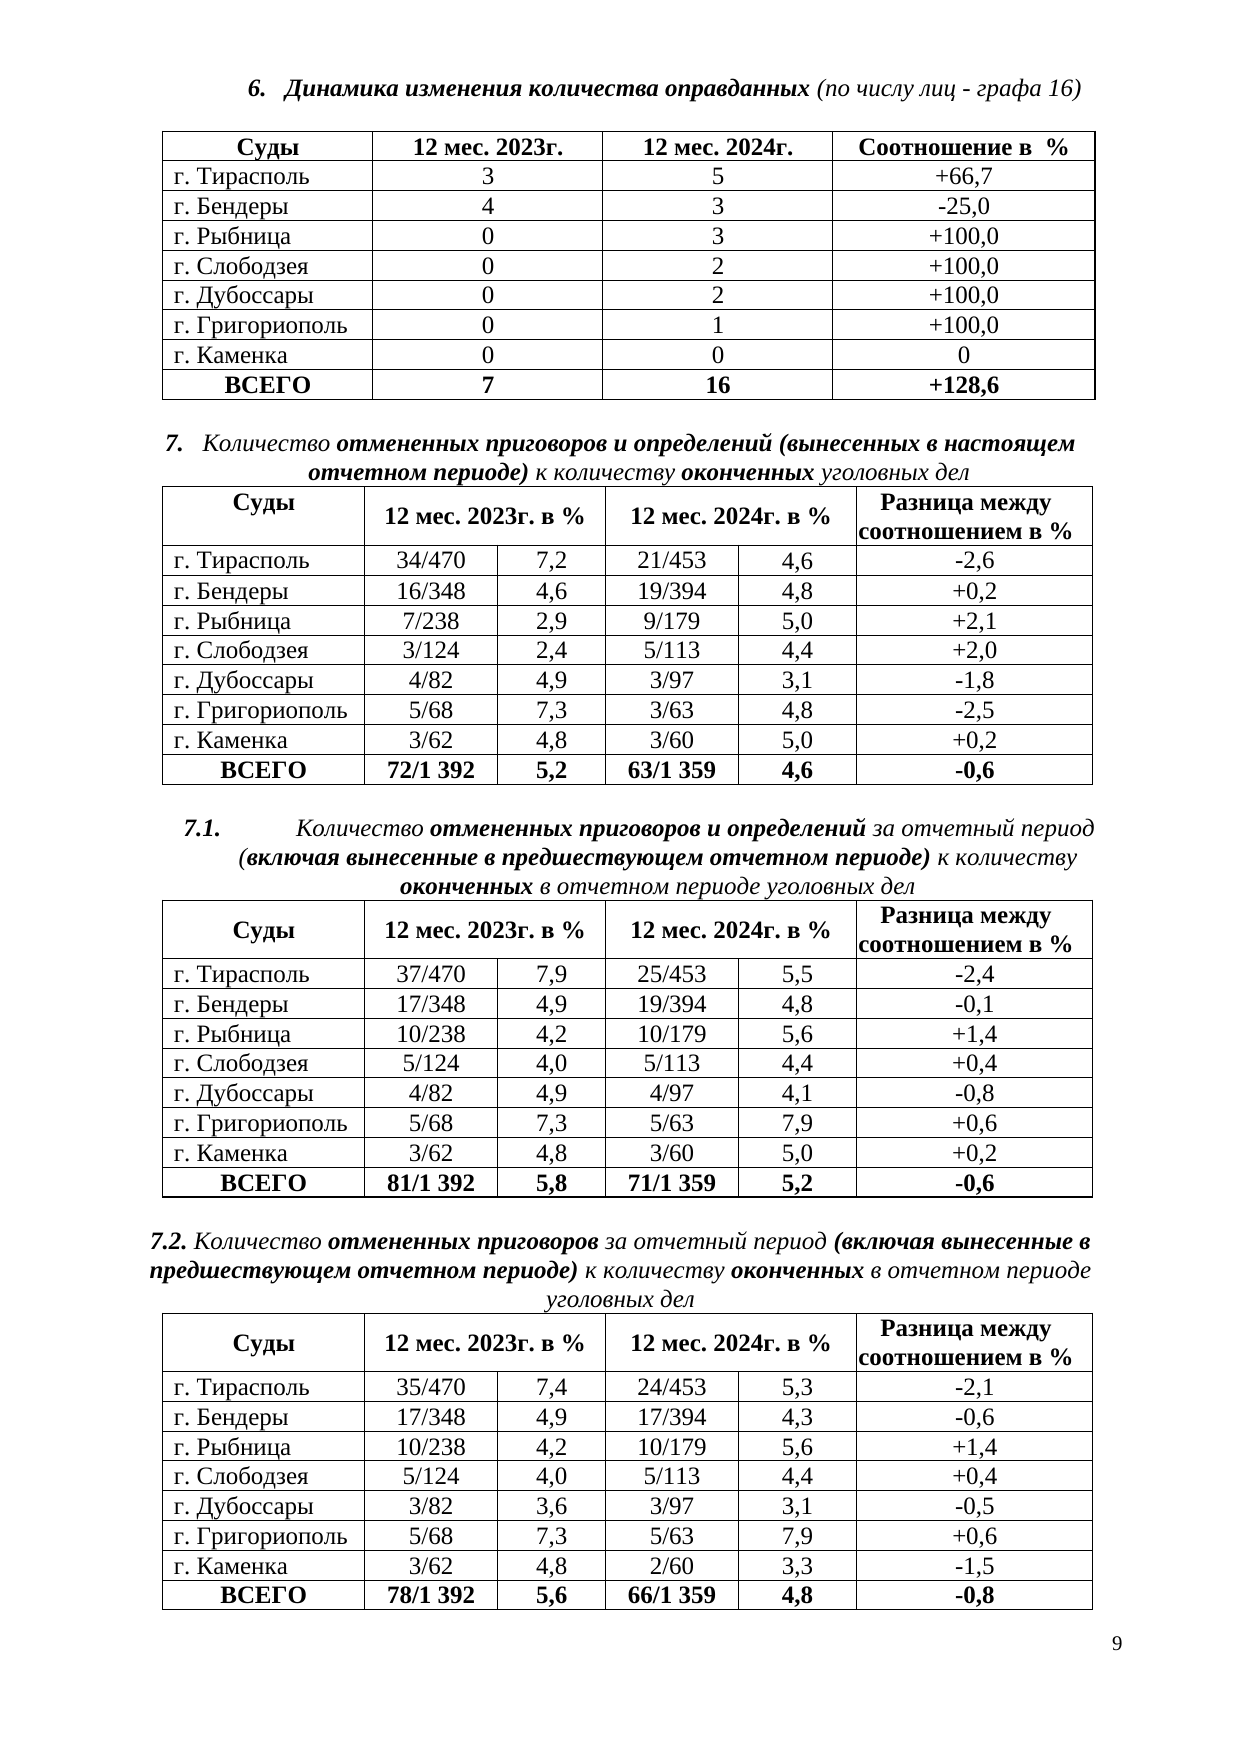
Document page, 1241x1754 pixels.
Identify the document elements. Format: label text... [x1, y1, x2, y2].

table_cell г. Бендеры [163, 989, 364, 1018]
table_cell 5,6 [739, 1432, 856, 1460]
table_cell 3/60 [606, 725, 738, 754]
table_cell г. Слободзея [163, 251, 372, 279]
table_cell -2,5 [857, 695, 1092, 724]
table_cell 4,9 [498, 1402, 605, 1431]
table_cell 4,8 [498, 725, 605, 754]
table_cell ВСЕГО [163, 1168, 364, 1196]
table_cell 3/60 [606, 1138, 738, 1167]
table_cell 17/348 [365, 989, 497, 1018]
table_cell 5/113 [606, 636, 738, 664]
table_cell 0 [373, 251, 602, 279]
table_header Суды [163, 901, 364, 958]
table_cell 37/470 [365, 959, 497, 988]
table_cell 5/113 [606, 1461, 738, 1490]
table_cell 2/60 [606, 1551, 738, 1579]
table_cell -0,5 [857, 1491, 1092, 1520]
table_cell 4,9 [498, 989, 605, 1018]
table_header 12 мес. 2024г. в % [606, 487, 856, 544]
table_header 12 мес. 2023г. [373, 132, 602, 160]
table_cell 66/1 359 [606, 1581, 738, 1609]
table_cell 4,8 [498, 1138, 605, 1167]
table_cell 3 [603, 221, 832, 250]
table_cell 21/453 [606, 546, 738, 575]
table_cell г. Каменка [163, 1551, 364, 1579]
table_cell 4,6 [739, 755, 856, 783]
table_cell 10/179 [606, 1019, 738, 1047]
list Количество отмененных приговоров и определений (вынесенных в настоящем отчетном периоде) к количеству оконченных уголовных дел [118, 428, 1122, 486]
table_cell -0,6 [857, 755, 1092, 783]
table_cell г. Тирасполь [163, 959, 364, 988]
table_cell 3/97 [606, 1491, 738, 1520]
table_cell г. Бендеры [163, 1402, 364, 1431]
table_cell г. Слободзея [163, 1049, 364, 1077]
table_cell 5,6 [739, 1019, 856, 1047]
table_cell г. Каменка [163, 340, 372, 369]
table_cell 7,9 [739, 1521, 856, 1550]
list Количество отмененных приговоров и определений за отчетный период (включая вынесенные в предшествующем отчетном периоде) к количеству оконченных в отчетном периоде уголовных дел [156, 813, 1122, 899]
table_cell 5,5 [739, 959, 856, 988]
table_cell г. Бендеры [163, 576, 364, 605]
table_cell 0 [373, 281, 602, 309]
table_cell 5,2 [498, 755, 605, 783]
table_cell 25/453 [606, 959, 738, 988]
table_cell 63/1 359 [606, 755, 738, 783]
table_cell 10/179 [606, 1432, 738, 1460]
table_cell г. Дубоссары [163, 1491, 364, 1520]
table_cell 9/179 [606, 606, 738, 634]
table_header Суды [163, 487, 364, 544]
table_cell -0,8 [857, 1078, 1092, 1107]
table_cell г. Слободзея [163, 1461, 364, 1490]
table_cell 4,1 [739, 1078, 856, 1107]
table_cell 4,8 [498, 1551, 605, 1579]
table_cell г. Григориополь [163, 310, 372, 339]
table_cell г. Тирасполь [163, 1372, 364, 1401]
table_cell 5/68 [365, 1108, 497, 1137]
table_cell 16/348 [365, 576, 497, 605]
table_cell 19/394 [606, 576, 738, 605]
table_cell 19/394 [606, 989, 738, 1018]
table_cell 7,9 [498, 959, 605, 988]
table_header 12 мес. 2023г. в % [365, 901, 605, 958]
table_cell 7,9 [739, 1108, 856, 1137]
table_cell г. Рыбница [163, 1432, 364, 1460]
table_cell 2 [603, 251, 832, 279]
table_cell 5/124 [365, 1461, 497, 1490]
table_cell 0 [833, 340, 1094, 369]
table_header 12 мес. 2024г. [603, 132, 832, 160]
table_cell 4,8 [739, 989, 856, 1018]
table_cell 5/124 [365, 1049, 497, 1077]
table_cell 7,3 [498, 1521, 605, 1550]
table_cell 3/63 [606, 695, 738, 724]
table_cell +100,0 [833, 251, 1094, 279]
text 7.2. Количество отмененных приговоров за отчетный период (включая вынесенные в предшествующем отчетном периоде) к количеству оконченных в отчетном периоде уголовных дел [118, 1226, 1122, 1312]
table_cell +2,1 [857, 606, 1092, 634]
table_cell 5,6 [498, 1581, 605, 1609]
table_cell 16 [603, 370, 832, 399]
table_cell +66,7 [833, 161, 1094, 190]
table_header Суды [163, 132, 372, 160]
table_header Соотношение в % [833, 132, 1094, 160]
list Динамика изменения количества оправданных (по числу лиц - графа 16) [207, 73, 1122, 102]
table_cell 17/394 [606, 1402, 738, 1431]
table_cell 3/97 [606, 665, 738, 694]
table_cell -0,8 [857, 1581, 1092, 1609]
table_cell 3,3 [739, 1551, 856, 1579]
table_cell 2,9 [498, 606, 605, 634]
table_cell г. Дубоссары [163, 1078, 364, 1107]
table_cell 5,3 [739, 1372, 856, 1401]
table_cell 4,2 [498, 1019, 605, 1047]
table_cell -0,6 [857, 1168, 1092, 1196]
table_cell 4 [373, 191, 602, 220]
table_cell 71/1 359 [606, 1168, 738, 1196]
table_cell -0,6 [857, 1402, 1092, 1431]
table_cell +0,2 [857, 1138, 1092, 1167]
table_header Разница между соотношением в % [857, 901, 1092, 958]
table_cell 4,0 [498, 1049, 605, 1077]
table_cell ВСЕГО [163, 1581, 364, 1609]
table_cell 4,4 [739, 636, 856, 664]
table_header 12 мес. 2024г. в % [606, 901, 856, 958]
table_header Суды [163, 1314, 364, 1371]
table_cell 0 [373, 340, 602, 369]
table_cell г. Григориополь [163, 695, 364, 724]
table_cell 5,0 [739, 606, 856, 634]
table_cell 4,6 [498, 576, 605, 605]
table_cell +0,4 [857, 1049, 1092, 1077]
table_cell 5/68 [365, 1521, 497, 1550]
table_cell г. Бендеры [163, 191, 372, 220]
table_cell 5/68 [365, 695, 497, 724]
table_cell 2 [603, 281, 832, 309]
table_cell 7,4 [498, 1372, 605, 1401]
table_header 12 мес. 2024г. в % [606, 1314, 856, 1371]
table_cell г. Тирасполь [163, 161, 372, 190]
table_cell 4,4 [739, 1049, 856, 1077]
table_cell +0,2 [857, 576, 1092, 605]
table_cell +0,4 [857, 1461, 1092, 1490]
table_cell 2,4 [498, 636, 605, 664]
table_cell г. Каменка [163, 725, 364, 754]
table_cell 4,8 [739, 695, 856, 724]
table_cell г. Тирасполь [163, 546, 364, 575]
table_cell г. Дубоссары [163, 665, 364, 694]
table_cell 5,8 [498, 1168, 605, 1196]
table_cell 3/62 [365, 725, 497, 754]
table_cell 35/470 [365, 1372, 497, 1401]
table_cell +100,0 [833, 281, 1094, 309]
table_cell +128,6 [833, 370, 1094, 399]
table_cell 3/62 [365, 1138, 497, 1167]
table_cell г. Дубоссары [163, 281, 372, 309]
table_cell г. Григориополь [163, 1108, 364, 1137]
table_cell 5 [603, 161, 832, 190]
table_cell г. Рыбница [163, 221, 372, 250]
table_cell 3 [603, 191, 832, 220]
table_cell 10/238 [365, 1019, 497, 1047]
table_cell +0,6 [857, 1108, 1092, 1137]
table_cell 5/63 [606, 1108, 738, 1137]
table_cell 72/1 392 [365, 755, 497, 783]
table_cell 4/82 [365, 1078, 497, 1107]
table_cell 4,8 [739, 576, 856, 605]
table_cell г. Каменка [163, 1138, 364, 1167]
table_cell +0,2 [857, 725, 1092, 754]
table_cell -1,8 [857, 665, 1092, 694]
table_cell -0,1 [857, 989, 1092, 1018]
table_cell 7/238 [365, 606, 497, 634]
table_cell +2,0 [857, 636, 1092, 664]
table_cell 4,3 [739, 1402, 856, 1431]
table_cell 0 [603, 340, 832, 369]
table_cell г. Григориополь [163, 1521, 364, 1550]
table_cell 17/348 [365, 1402, 497, 1431]
table_cell 5,0 [739, 1138, 856, 1167]
table_cell 3 [373, 161, 602, 190]
table_header 12 мес. 2023г. в % [365, 1314, 605, 1371]
table_cell 3/62 [365, 1551, 497, 1579]
table_cell г. Слободзея [163, 636, 364, 664]
table_header Разница между соотношением в % [857, 487, 1092, 544]
table_cell г. Рыбница [163, 606, 364, 634]
table_cell 4,9 [498, 665, 605, 694]
table_cell +100,0 [833, 310, 1094, 339]
table_cell г. Рыбница [163, 1019, 364, 1047]
table_cell +1,4 [857, 1019, 1092, 1047]
table_cell 4,8 [739, 1581, 856, 1609]
table_cell +0,6 [857, 1521, 1092, 1550]
table_cell 4,2 [498, 1432, 605, 1460]
table_cell 78/1 392 [365, 1581, 497, 1609]
table_cell 4/97 [606, 1078, 738, 1107]
table_cell -25,0 [833, 191, 1094, 220]
table_cell 5/113 [606, 1049, 738, 1077]
table_cell 3,1 [739, 665, 856, 694]
table_cell 24/453 [606, 1372, 738, 1401]
table_header 12 мес. 2023г. в % [365, 487, 605, 544]
table_cell 4/82 [365, 665, 497, 694]
table_cell 5,2 [739, 1168, 856, 1196]
table_cell 5,0 [739, 725, 856, 754]
table_cell -2,1 [857, 1372, 1092, 1401]
table_cell 1 [603, 310, 832, 339]
table_cell -2,4 [857, 959, 1092, 988]
table_cell 0 [373, 310, 602, 339]
table_cell 4,4 [739, 1461, 856, 1490]
table_cell 3/82 [365, 1491, 497, 1520]
table_cell 7,3 [498, 695, 605, 724]
table_cell 3/124 [365, 636, 497, 664]
table_cell -1,5 [857, 1551, 1092, 1579]
table_cell 4,9 [498, 1078, 605, 1107]
table_cell 7,2 [498, 546, 605, 575]
table_cell 81/1 392 [365, 1168, 497, 1196]
table_cell ВСЕГО [163, 755, 364, 783]
table_header Разница между соотношением в % [857, 1314, 1092, 1371]
table_cell +1,4 [857, 1432, 1092, 1460]
table_cell 7 [373, 370, 602, 399]
table_cell 10/238 [365, 1432, 497, 1460]
table_cell ВСЕГО [163, 370, 372, 399]
table_cell 4,0 [498, 1461, 605, 1490]
table_cell 0 [373, 221, 602, 250]
table_cell +100,0 [833, 221, 1094, 250]
table_cell 34/470 [365, 546, 497, 575]
table_cell -2,6 [857, 546, 1092, 575]
table_cell 3,6 [498, 1491, 605, 1520]
table_cell 7,3 [498, 1108, 605, 1137]
table_cell 4,6 [739, 546, 856, 575]
table_cell 3,1 [739, 1491, 856, 1520]
table_cell 5/63 [606, 1521, 738, 1550]
